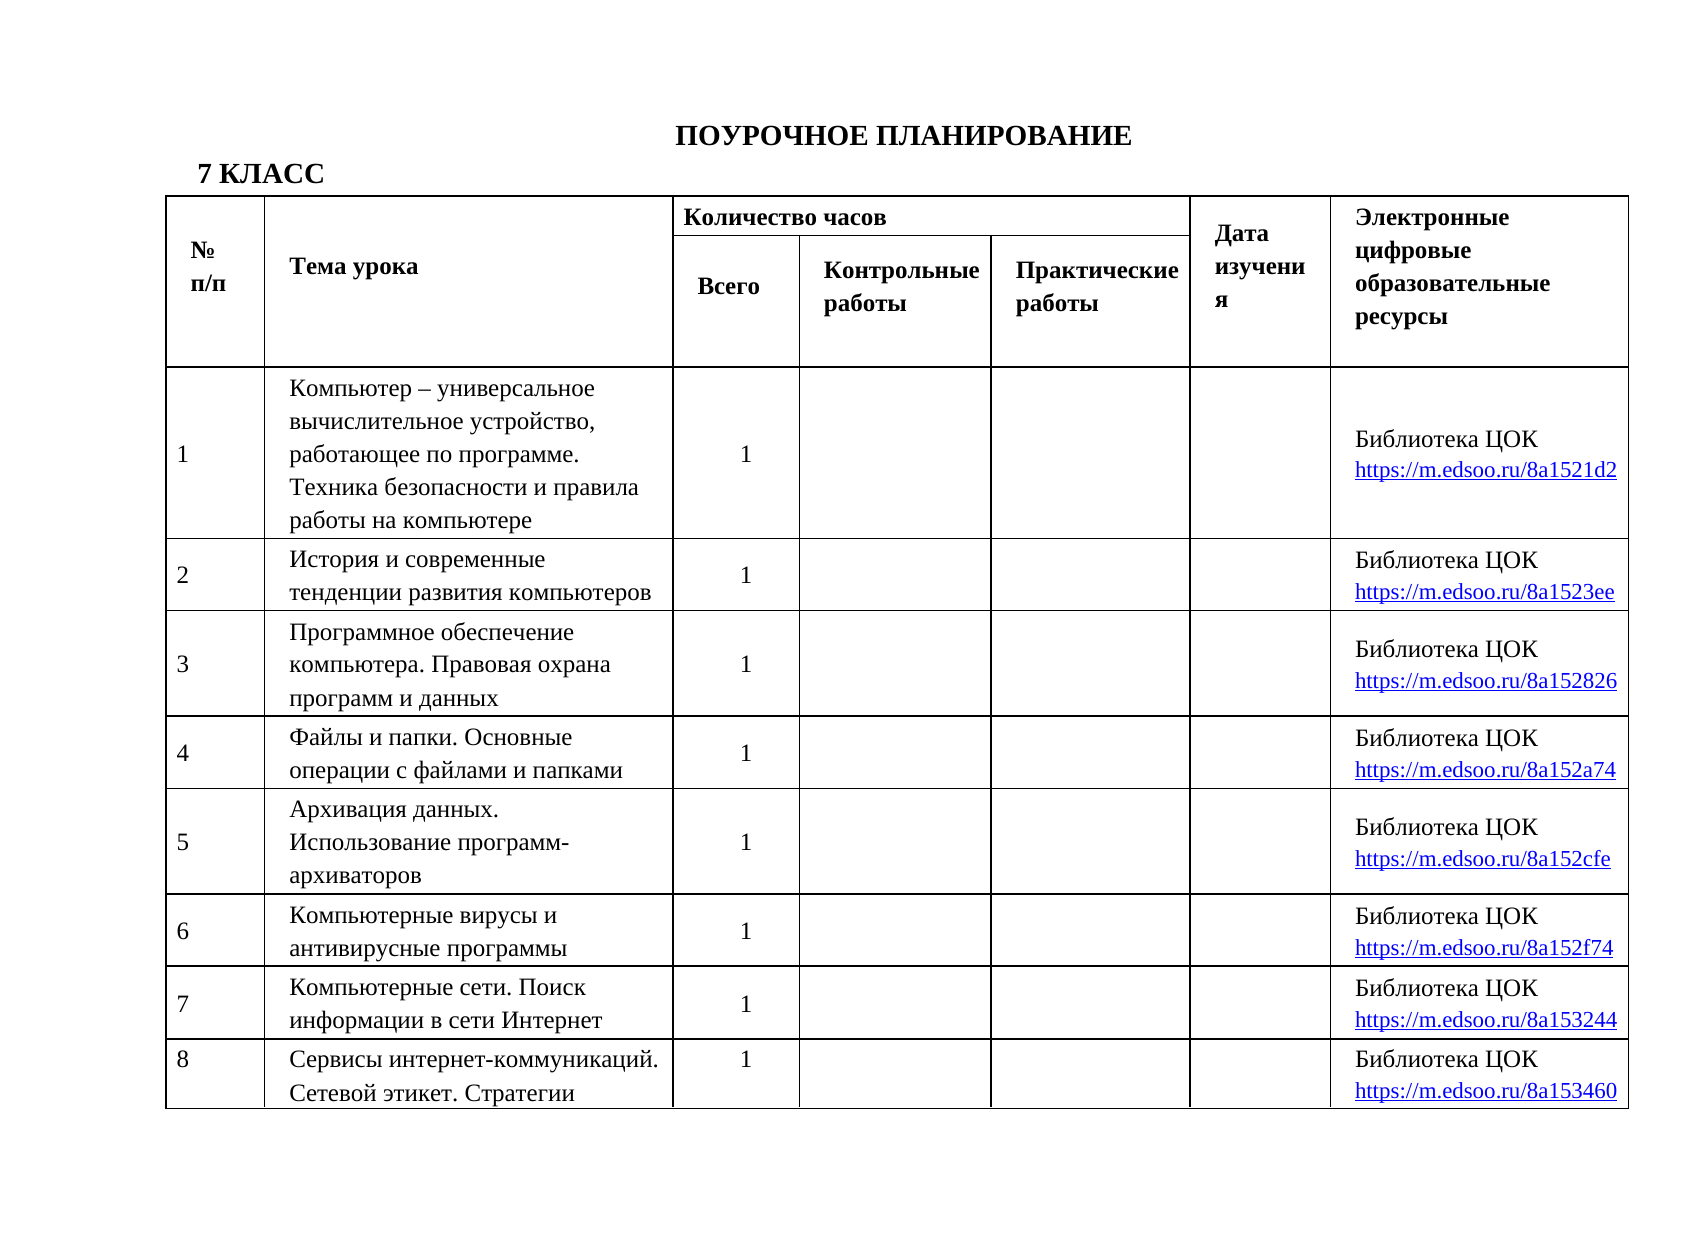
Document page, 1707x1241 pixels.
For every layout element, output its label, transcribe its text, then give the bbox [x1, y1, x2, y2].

table_cell [1191, 539, 1330, 610]
table_cell [800, 967, 990, 1038]
table_cell 7 [167, 967, 264, 1038]
table_cell 3 [167, 611, 264, 715]
table_cell [992, 717, 1189, 788]
table_cell Библиотека ЦОК https://m.edsoo.ru/8a153244 [1331, 967, 1628, 1038]
table_cell [1191, 1040, 1330, 1107]
table_cell Библиотека ЦОК https://m.edsoo.ru/8a152a74 [1331, 717, 1628, 788]
table_cell [800, 368, 990, 537]
table_cell Практические работы [992, 236, 1189, 366]
table_cell [992, 368, 1189, 537]
table_cell [800, 895, 990, 965]
table_cell 1 [674, 895, 799, 965]
table_cell Программное обеспечение компьютера. Правовая охрана программ и данных [265, 611, 672, 715]
table_cell 4 [167, 717, 264, 788]
table_cell Компьютерные сети. Поиск информации в сети Интернет [265, 967, 672, 1038]
table_cell 6 [167, 895, 264, 965]
table_cell 5 [167, 789, 264, 893]
table_cell 1 [674, 717, 799, 788]
table_cell 1 [674, 611, 799, 715]
table_cell 1 [674, 789, 799, 893]
table_cell [800, 789, 990, 893]
table_cell Файлы и папки. Основные операции с файлами и папками [265, 717, 672, 788]
table_header Количество часов [674, 197, 1189, 234]
text ПОУРОЧНОЕ ПЛАНИРОВАНИЕ [190, 118, 1618, 152]
table_cell [1191, 611, 1330, 715]
table_cell Библиотека ЦОК https://m.edsoo.ru/8a1521d2 [1331, 368, 1628, 537]
table_cell [1191, 967, 1330, 1038]
table_header Дата изучения [1191, 197, 1330, 366]
table_cell [992, 895, 1189, 965]
table_cell [992, 789, 1189, 893]
table_cell 1 [167, 368, 264, 537]
table_cell Библиотека ЦОК https://m.edsoo.ru/8a152cfe [1331, 789, 1628, 893]
table_cell 1 [674, 539, 799, 610]
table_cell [1331, 1040, 1628, 1107]
table_cell [992, 967, 1189, 1038]
table_cell Архивация данных. Использование программ-архиваторов [265, 789, 672, 893]
table_header Электронные цифровые образовательные ресурсы [1331, 197, 1628, 366]
table_cell 2 [167, 539, 264, 610]
table_cell [1191, 789, 1330, 893]
table_cell Библиотека ЦОК https://m.edsoo.ru/8a152826 [1331, 611, 1628, 715]
table_cell [1191, 895, 1330, 965]
table_cell 1 [674, 1040, 799, 1107]
table_cell Контрольные работы [800, 236, 990, 366]
table_cell 1 [674, 368, 799, 537]
table_header № п/п [167, 197, 264, 366]
table_cell [992, 539, 1189, 610]
table_cell [800, 539, 990, 610]
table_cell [265, 1040, 672, 1107]
table_cell Компьютер – универсальное вычислительное устройство, работающее по программе. Техника безопасности и правила работы на компьютере [265, 368, 672, 537]
table_cell История и современные тенденции развития компьютеров [265, 539, 672, 610]
table_cell Всего [674, 236, 799, 366]
table_cell Компьютерные вирусы и антивирусные программы [265, 895, 672, 965]
text 7 КЛАСС [190, 157, 1618, 190]
table_cell Библиотека ЦОК https://m.edsoo.ru/8a1523ee [1331, 539, 1628, 610]
table_cell [800, 717, 990, 788]
table_cell [1191, 368, 1330, 537]
table_header Тема урока [265, 197, 672, 366]
table_cell [800, 1040, 990, 1107]
table_cell [1191, 717, 1330, 788]
table_cell [992, 1040, 1189, 1107]
table_cell 8 [167, 1040, 264, 1107]
table_cell [992, 611, 1189, 715]
table_cell Библиотека ЦОК https://m.edsoo.ru/8a152f74 [1331, 895, 1628, 965]
table_cell 1 [674, 967, 799, 1038]
table_cell [800, 611, 990, 715]
